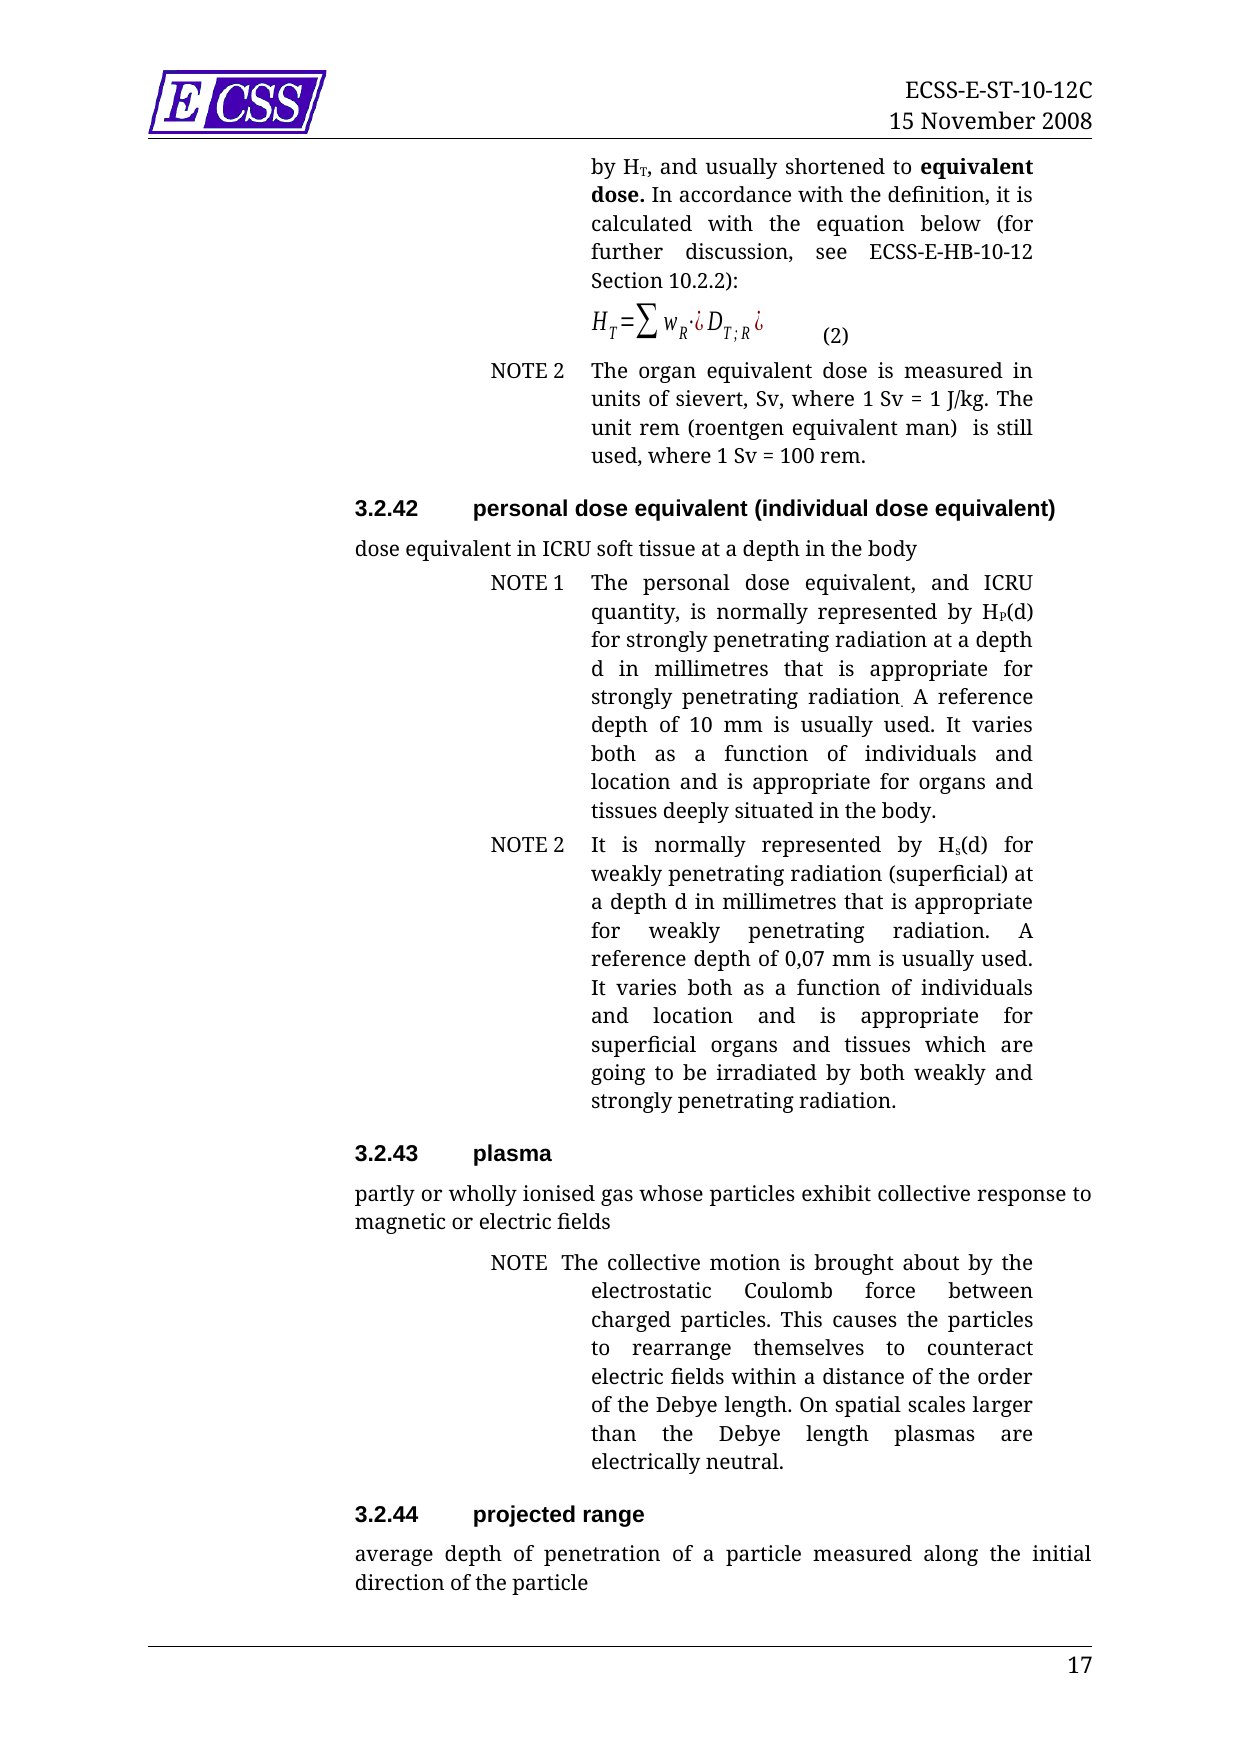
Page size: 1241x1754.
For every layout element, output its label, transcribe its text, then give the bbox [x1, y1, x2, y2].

text projected range [354, 1501, 1092, 1527]
text plasma [354, 1140, 1092, 1166]
text 1 The personal dose equivalent, and ICRU quantity, is normally represented by HP(d) for strongly penetrating radiation at a depth d in millimetres that is appropriate for strongly penetrating radiation. A reference depth of 10 mm is usually used. It varies both as a function of individuals and location and is appropriate for organs and tissues deeply situated in the body. [490, 568, 1033, 824]
text personal dose equivalent (individual dose equivalent) [354, 495, 1092, 521]
text 2 It is normally represented by Hs(d) for weakly penetrating radiation (superficial) at a depth d in millimetres that is appropriate for weakly penetrating radiation. A reference depth of 0,07 mm is usually used. It varies both as a function of individuals and location and is appropriate for superficial organs and tissues which are going to be irradiated by both weakly and strongly penetrating radiation. [490, 831, 1033, 1115]
picture [148, 70, 327, 134]
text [490, 152, 1033, 294]
text (2) [591, 302, 1033, 350]
text partly or wholly ionised gas whose particles exhibit collective response to magnetic or electric fields [354, 1179, 1092, 1236]
text dose equivalent in ICRU soft tissue at a depth in the body [354, 534, 1092, 562]
text The collective motion is brought about by the electrostatic Coulomb force between charged particles. This causes the particles to rearrange themselves to counteract electric fields within a distance of the order of the Debye length. On spatial scales larger than the Debye length plasmas are electrically neutral. [490, 1248, 1033, 1476]
text average depth of penetration of a particle measured along the initial direction of the particle [354, 1539, 1092, 1596]
text 2 The organ equivalent dose is measured in units of sievert, Sv, where 1 Sv = 1 J/kg. The unit rem (roentgen equivalent man) is still used, where 1 Sv = 100 rem. [490, 356, 1033, 470]
